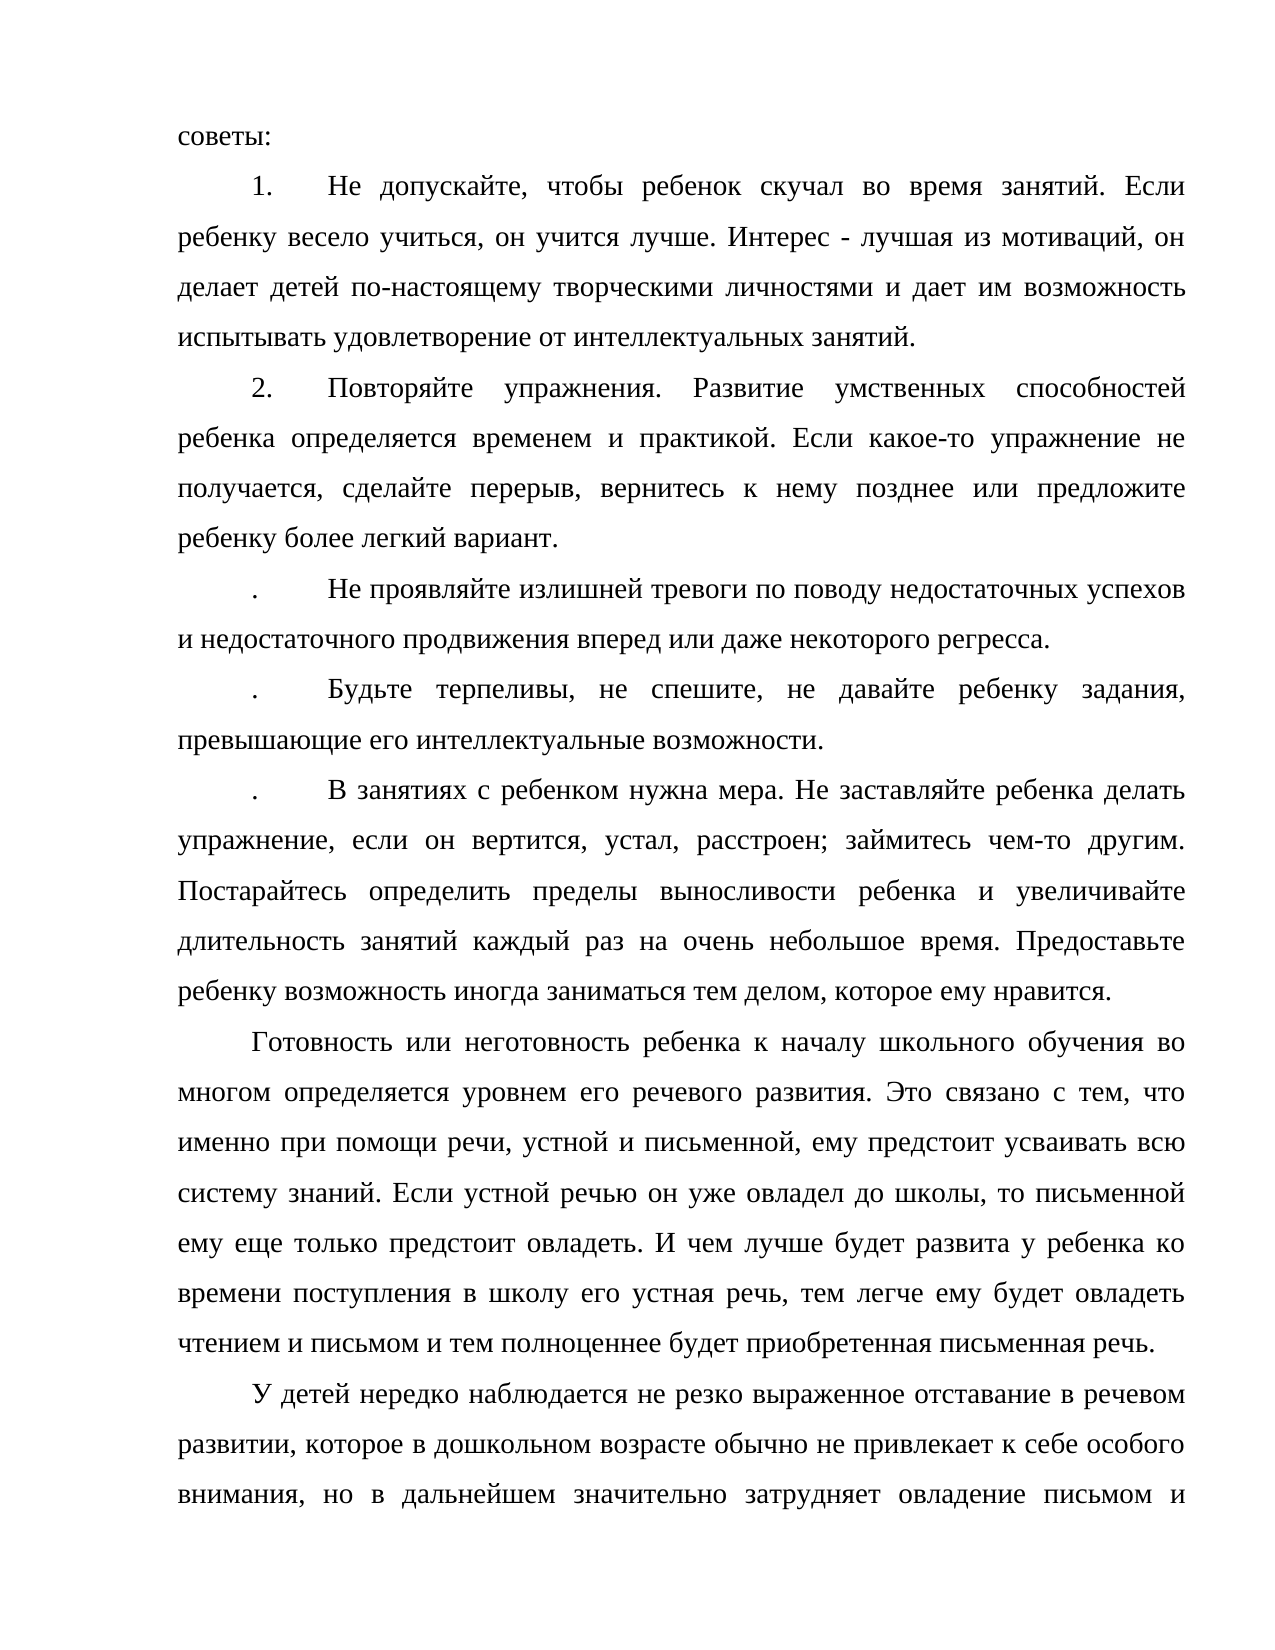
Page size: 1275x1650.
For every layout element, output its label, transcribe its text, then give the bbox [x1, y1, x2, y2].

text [177, 118, 1186, 152]
text . В занятиях с ребенком нужна мера. Не заставляйте ребенка делать упражнение, если он вертится, устал, расстроен; займитесь чем-то другим. Постарайтесь определить пределы выносливости ребенка и увеличивайте длительность занятий каждый раз на очень небольшое время. Предоставьте ребенку возможность иногда заниматься тем делом, которое ему нравится. [177, 772, 1186, 1007]
text Готовность или неготовность ребенка к началу школьного обучения во многом определяется уровнем его речевого развития. Это связано с тем, что именно при помощи речи, устной и письменной, ему предстоит усваивать всю систему знаний. Если устной речью он уже овладел до школы, то письменной ему еще только предстоит овладеть. И чем лучше будет развита у ребенка ко времени поступления в школу его устная речь, тем легче ему будет овладеть чтением и письмом и тем полноценнее будет приобретенная письменная речь. [177, 1024, 1186, 1359]
text 2. Повторяйте упражнения. Развитие умственных способностей ребенка определяется временем и практикой. Если какое-то упражнение не получается, сделайте перерыв, вернитесь к нему позднее или предложите ребенку более легкий вариант. [177, 370, 1186, 554]
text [177, 1376, 1186, 1510]
text 1. Не допускайте, чтобы ребенок скучал во время занятий. Если ребенку весело учиться, он учится лучше. Интерес - лучшая из мотиваций, он делает детей по-настоящему творческими личностями и дает им возможность испытывать удовлетворение от интеллектуальных занятий. [177, 168, 1186, 353]
text . Не проявляйте излишней тревоги по поводу недостаточных успехов и недостаточного продвижения вперед или даже некоторого регресса. [177, 571, 1186, 655]
text . Будьте терпеливы, не спешите, не давайте ребенку задания, превышающие его интеллектуальные возможности. [177, 672, 1186, 755]
